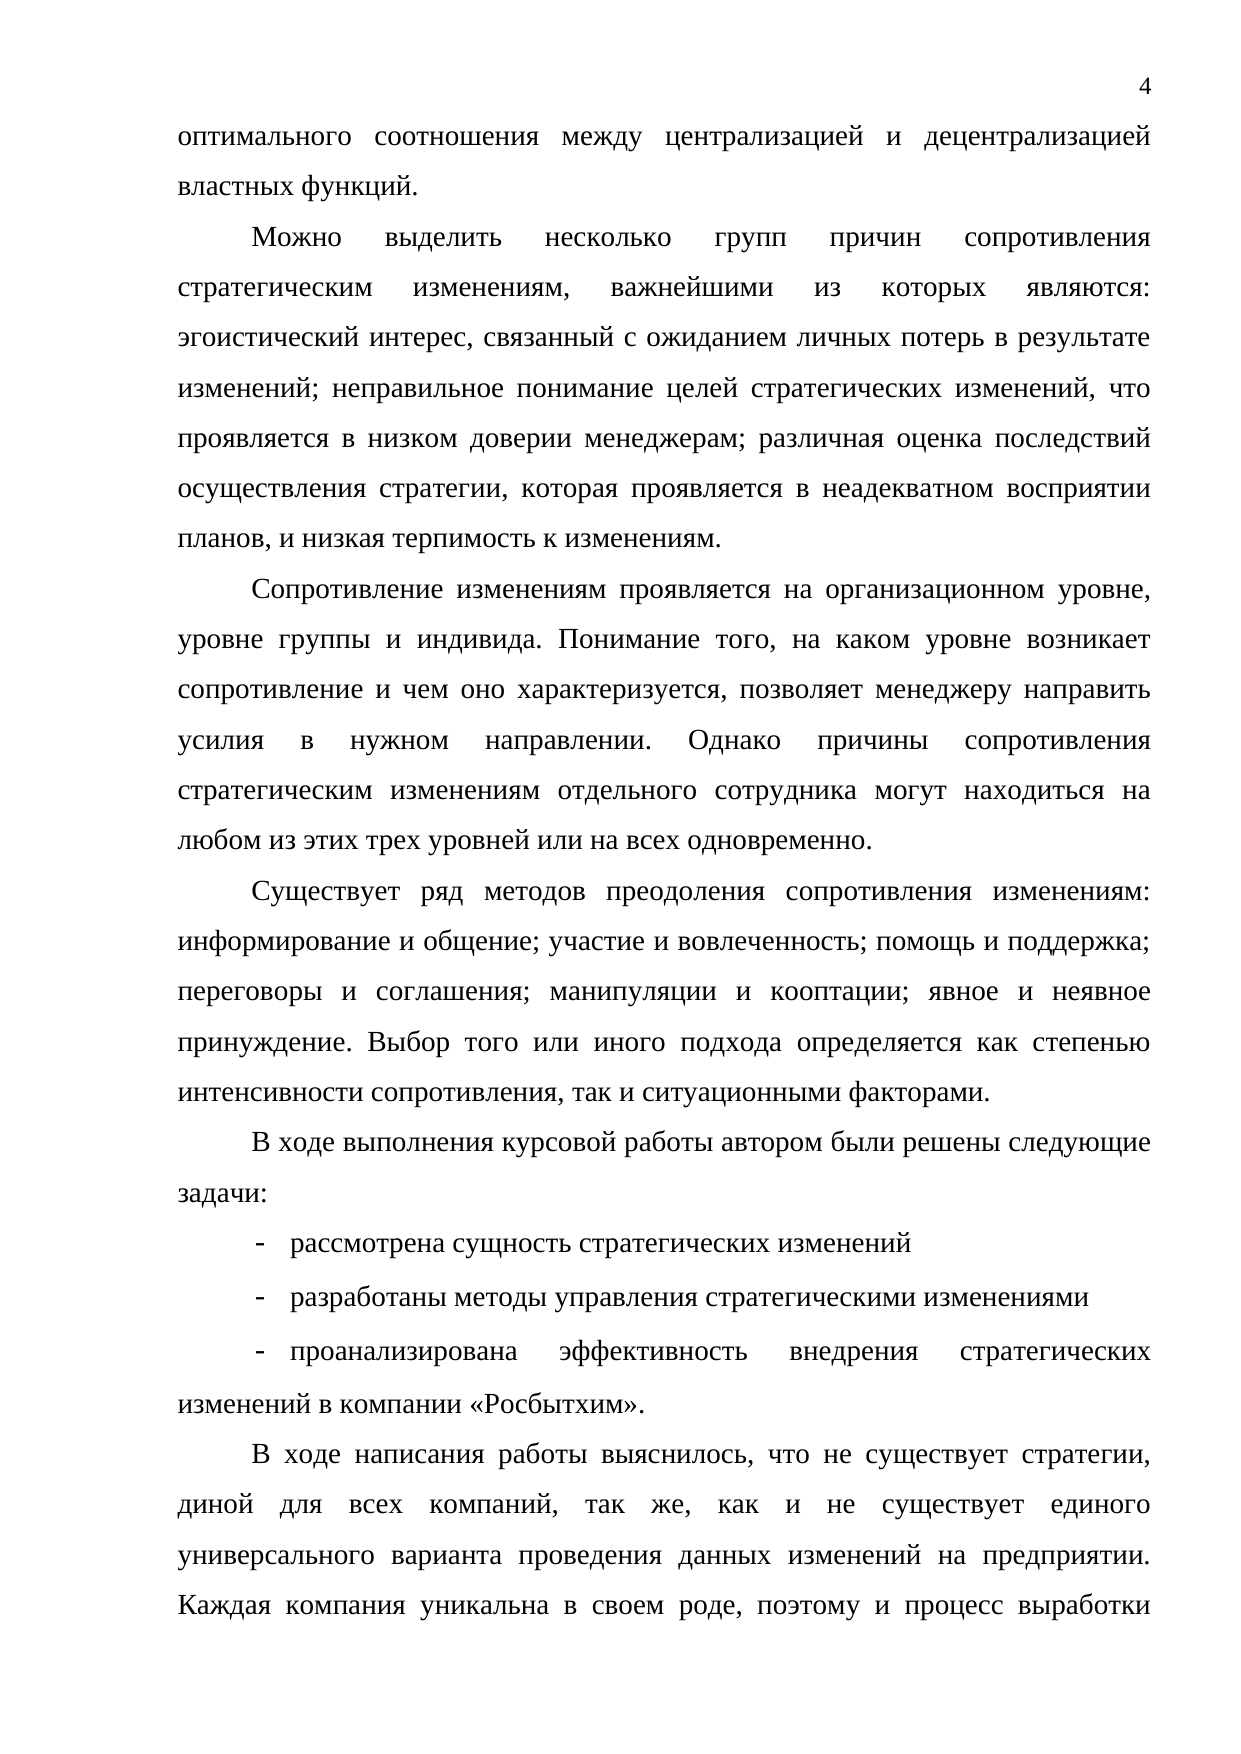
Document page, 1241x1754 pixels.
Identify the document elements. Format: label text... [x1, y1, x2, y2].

text Существует ряд методов преодоления сопротивления изменениям: информирование и общение; участие и вовлеченность; помощь и поддержка; переговоры и соглашения; манипуляции и кооптации; явное и неявное принуждение. Выбор того или иного подхода определяется как степенью интенсивности сопротивления, так и ситуационными факторами. [177, 873, 1152, 1108]
list разработаны методы управления стратегическими изменениями [177, 1279, 1152, 1315]
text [177, 118, 1152, 202]
text Можно выделить несколько групп причин сопротивления стратегическим изменениям, важнейшими из которых являются: эгоистический интерес, связанный с ожиданием личных потерь в результате изменений; неправильное понимание целей стратегических изменений, что проявляется в низком доверии менеджерам; различная оценка последствий осуществления стратегии, которая проявляется в неадекватном восприятии планов, и низкая терпимость к изменениям. [177, 219, 1152, 554]
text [177, 1436, 1152, 1621]
list рассмотрена сущность стратегических изменений [177, 1225, 1152, 1261]
text Сопротивление изменениям проявляется на организационном уровне, уровне группы и индивида. Понимание того, на каком уровне возникает сопротивление и чем оно характеризуется, позволяет менеджеру направить усилия в нужном направлении. Однако причины сопротивления стратегическим изменениям отдельного сотрудника могут находиться на любом из этих трех уровней или на всех одновременно. [177, 571, 1152, 856]
text В ходе выполнения курсовой работы автором были решены следующие задачи: [177, 1124, 1152, 1208]
list проанализирована эффективность внедрения стратегических изменений в компании «Росбытхим». [177, 1333, 1152, 1419]
